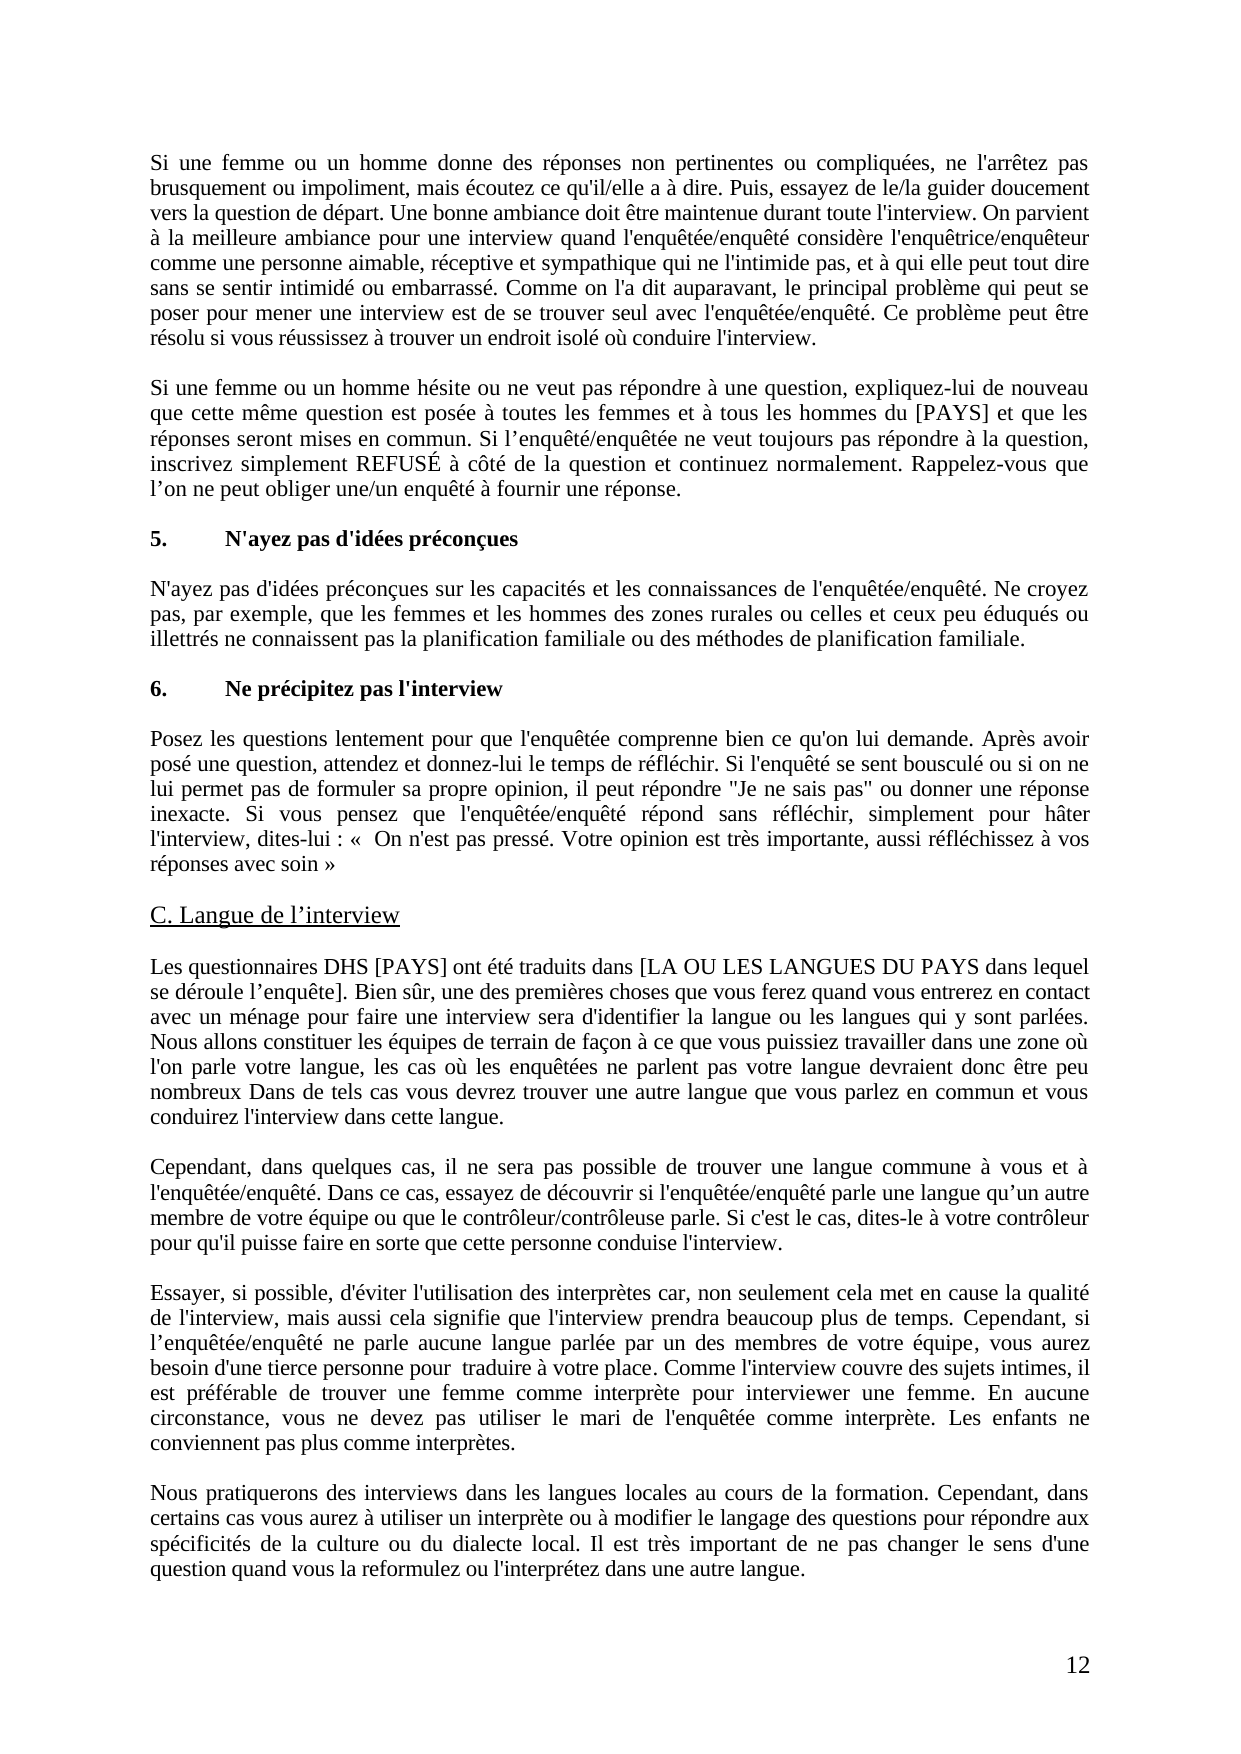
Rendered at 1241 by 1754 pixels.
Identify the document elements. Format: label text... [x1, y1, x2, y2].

text Les questionnaires DHS [PAYS] ont été traduits dans [LA OU LES LANGUES DU PAYS dans lequel se déroule l’enquête]. Bien sûr, une des premières choses que vous ferez quand vous entrerez en contact avec un ménage pour faire une interview sera d'identifier la langue ou les langues qui y sont parlées. Nous allons constituer les équipes de terrain de façon à ce que vous puissiez travailler dans une zone où l'on parle votre langue, les cas où les enquêtées ne parlent pas votre langue devraient donc être peu nombreux Dans de tels cas vous devrez trouver une autre langue que vous parlez en commun et vous conduirez l'interview dans cette langue. [150, 954, 1090, 1130]
text Si une femme ou un homme donne des réponses non pertinentes ou compliquées, ne l'arrêtez pas brusquement ou impoliment, mais écoutez ce qu'il/elle a à dire. Puis, essayez de le/la guider doucement vers la question de départ. Une bonne ambiance doit être maintenue durant toute l'interview. On parvient à la meilleure ambiance pour une interview quand l'enquêtée/enquêté considère l'enquêtrice/enquêteur comme une personne aimable, réceptive et sympathique qui ne l'intimide pas, et à qui elle peut tout dire sans se sentir intimidé ou embarrassé. Comme on l'a dit auparavant, le principal problème qui peut se poser pour mener une interview est de se trouver seul avec l'enquêtée/enquêté. Ce problème peut être résolu si vous réussissez à trouver un endroit isolé où conduire l'interview. [150, 150, 1090, 351]
text Essayer, si possible, d'éviter l'utilisation des interprètes car, non seulement cela met en cause la qualité de l'interview, mais aussi cela signifie que l'interview prendra beaucoup plus de temps. Cependant, si l’enquêtée/enquêté ne parle aucune langue parlée par un des membres de votre équipe, vous aurez besoin d'une tierce personne pour traduire à votre place. Comme l'interview couvre des sujets intimes, il est préférable de trouver une femme comme interprète pour interviewer une femme. En aucune circonstance, vous ne devez pas utiliser le mari de l'enquêtée comme interprète. Les enfants ne conviennent pas plus comme interprètes. [150, 1280, 1090, 1456]
text N'ayez pas d'idées préconçues sur les capacités et les connaissances de l'enquêtée/enquêté. Ne croyez pas, par exemple, que les femmes et les hommes des zones rurales ou celles et ceux peu éduqués ou illettrés ne connaissent pas la planification familiale ou des méthodes de planification familiale. [150, 576, 1090, 651]
text Nous pratiquerons des interviews dans les langues locales au cours de la formation. Cependant, dans certains cas vous aurez à utiliser un interprète ou à modifier le langage des questions pour répondre aux spécificités de la culture ou du dialecte local. Il est très important de ne pas changer le sens d'une question quand vous la reformulez ou l'interprétez dans une autre langue. [150, 1481, 1090, 1581]
text Cependant, dans quelques cas, il ne sera pas possible de trouver une langue commune à vous et à l'enquêtée/enquêté. Dans ce cas, essayez de découvrir si l'enquêtée/enquêté parle une langue qu’un autre membre de votre équipe ou que le contrôleur/contrôleuse parle. Si c'est le cas, dites-le à votre contrôleur pour qu'il puisse faire en sorte que cette personne conduise l'interview. [150, 1155, 1090, 1255]
text Posez les questions lentement pour que l'enquêtée comprenne bien ce qu'on lui demande. Après avoir posé une question, attendez et donnez-lui le temps de réfléchir. Si l'enquêté se sent bousculé ou si on ne lui permet pas de formuler sa propre opinion, il peut répondre "Je ne sais pas" ou donner une réponse inexacte. Si vous pensez que l'enquêtée/enquêté répond sans réfléchir, simplement pour hâter l'interview, dites-lui : « On n'est pas pressé. Votre opinion est très importante, aussi réfléchissez à vos réponses avec soin » [150, 726, 1090, 877]
subtitle C. Langue de l’interview [150, 902, 1090, 929]
text Si une femme ou un homme hésite ou ne veut pas répondre à une question, expliquez-lui de nouveau que cette même question est posée à toutes les femmes et à tous les hommes du [PAYS] et que les réponses seront mises en commun. Si l’enquêté/enquêtée ne veut toujours pas répondre à la question, inscrivez simplement REFUSÉ à côté de la question et continuez normalement. Rappelez-vous que l’on ne peut obliger une/un enquêté à fournir une réponse. [150, 376, 1090, 501]
subtitle 5. N'ayez pas d'idées préconçues [150, 526, 1090, 551]
subtitle 6. Ne précipitez pas l'interview [150, 676, 1090, 701]
